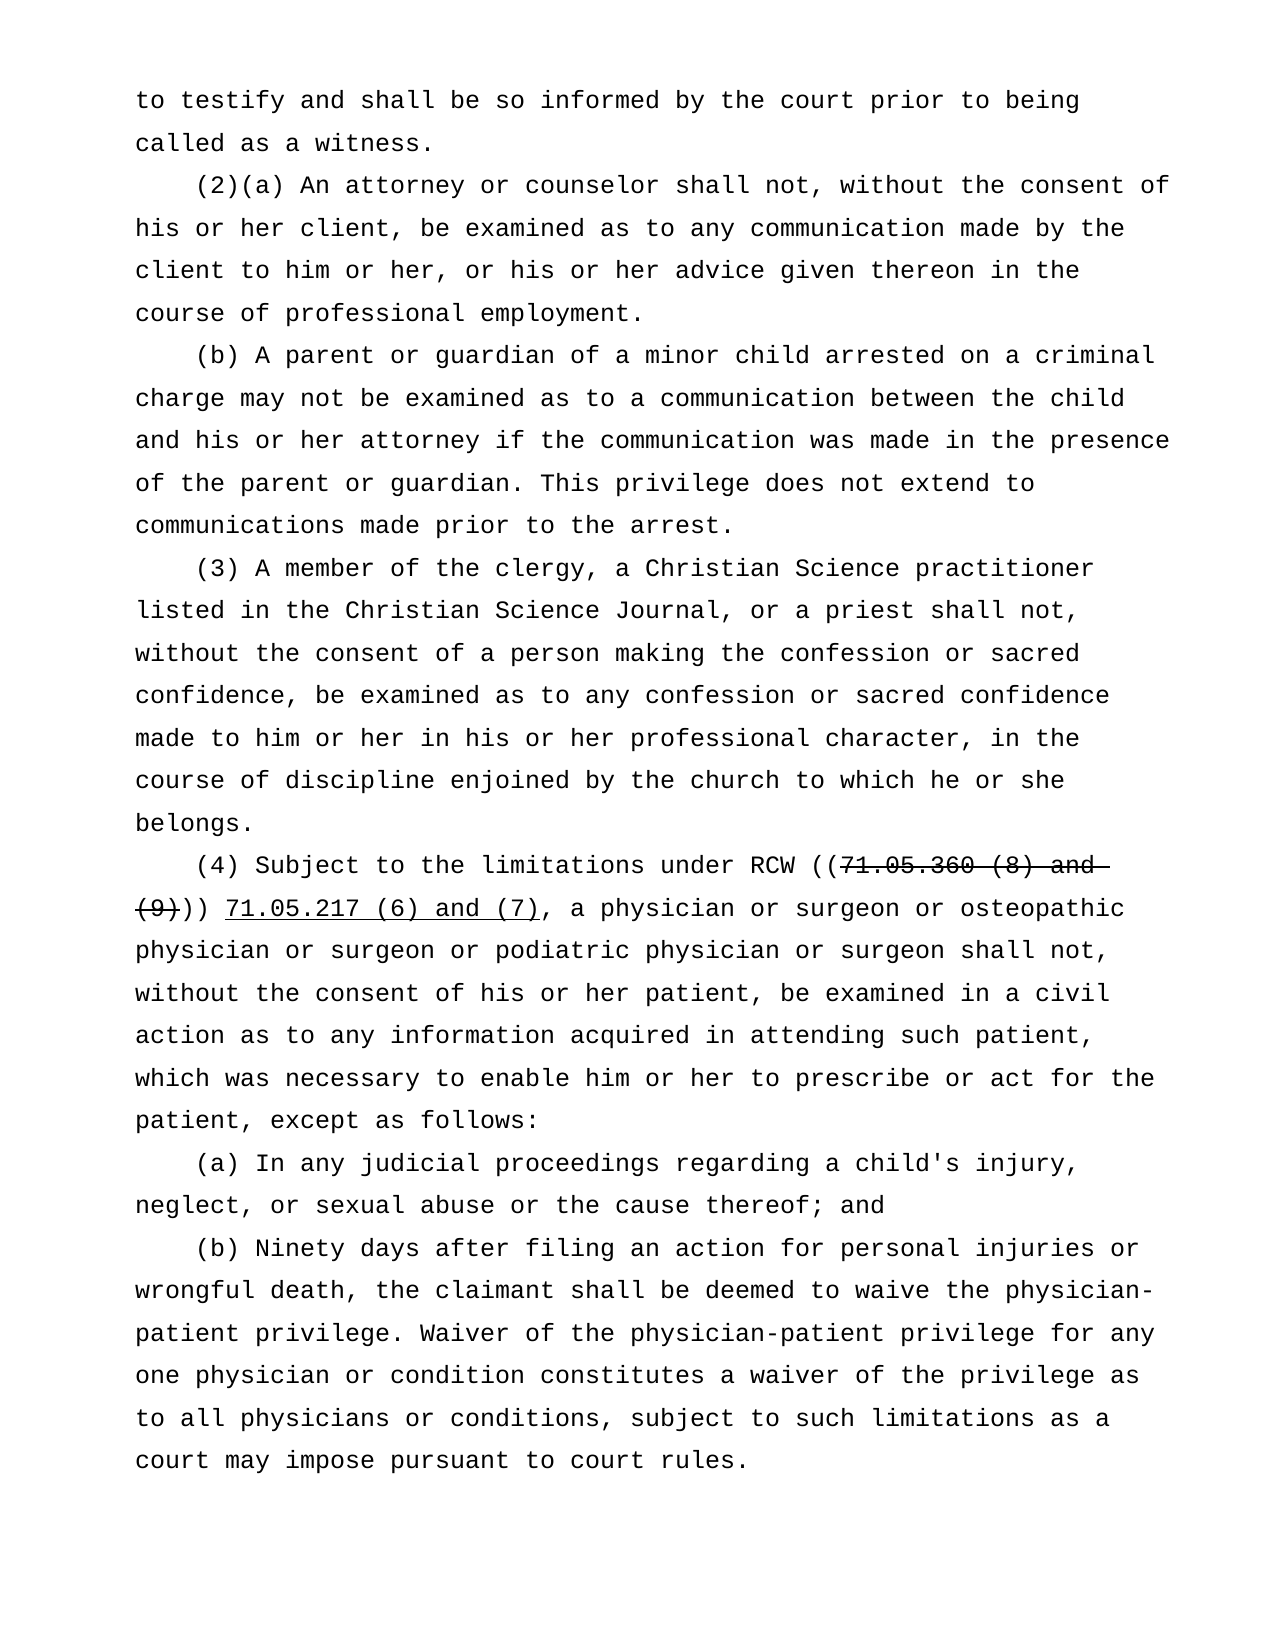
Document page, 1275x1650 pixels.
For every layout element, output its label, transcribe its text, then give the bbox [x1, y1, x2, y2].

text (b) Ninety days after filing an action for personal injuries or wrongful death, the claimant shall be deemed to waive the physician-patient privilege. Waiver of the physician-patient privilege for any one physician or condition constitutes a waiver of the privilege as to all physicians or conditions, subject to such limitations as a court may impose pursuant to court rules. [135, 1222, 1170, 1477]
text (b) A parent or guardian of a minor child arrested on a criminal charge may not be examined as to a communication between the child and his or her attorney if the communication was made in the presence of the parent or guardian. This privilege does not extend to communications made prior to the arrest. [135, 330, 1170, 542]
text (2)(a) An attorney or counselor shall not, without the consent of his or her client, be examined as to any communication made by the client to him or her, or his or her advice given thereon in the course of professional employment. [135, 160, 1170, 330]
text (3) A member of the clergy, a Christian Science practitioner listed in the Christian Science Journal, or a priest shall not, without the consent of a person making the confession or sacred confidence, be examined as to any confession or sacred confidence made to him or her in his or her professional character, in the course of discipline enjoined by the church to which he or she belongs. [135, 542, 1170, 840]
text (4) Subject to the limitations under RCW ((71.05.360 (8) and (9))) 71.05.217 (6) and (7), a physician or surgeon or osteopathic physician or surgeon or podiatric physician or surgeon shall not, without the consent of his or her patient, be examined in a civil action as to any information acquired in attending such patient, which was necessary to enable him or her to prescribe or act for the patient, except as follows: [135, 840, 1170, 1137]
text (a) In any judicial proceedings regarding a child's injury, neglect, or sexual abuse or the cause thereof; and [135, 1137, 1170, 1222]
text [135, 75, 1170, 160]
